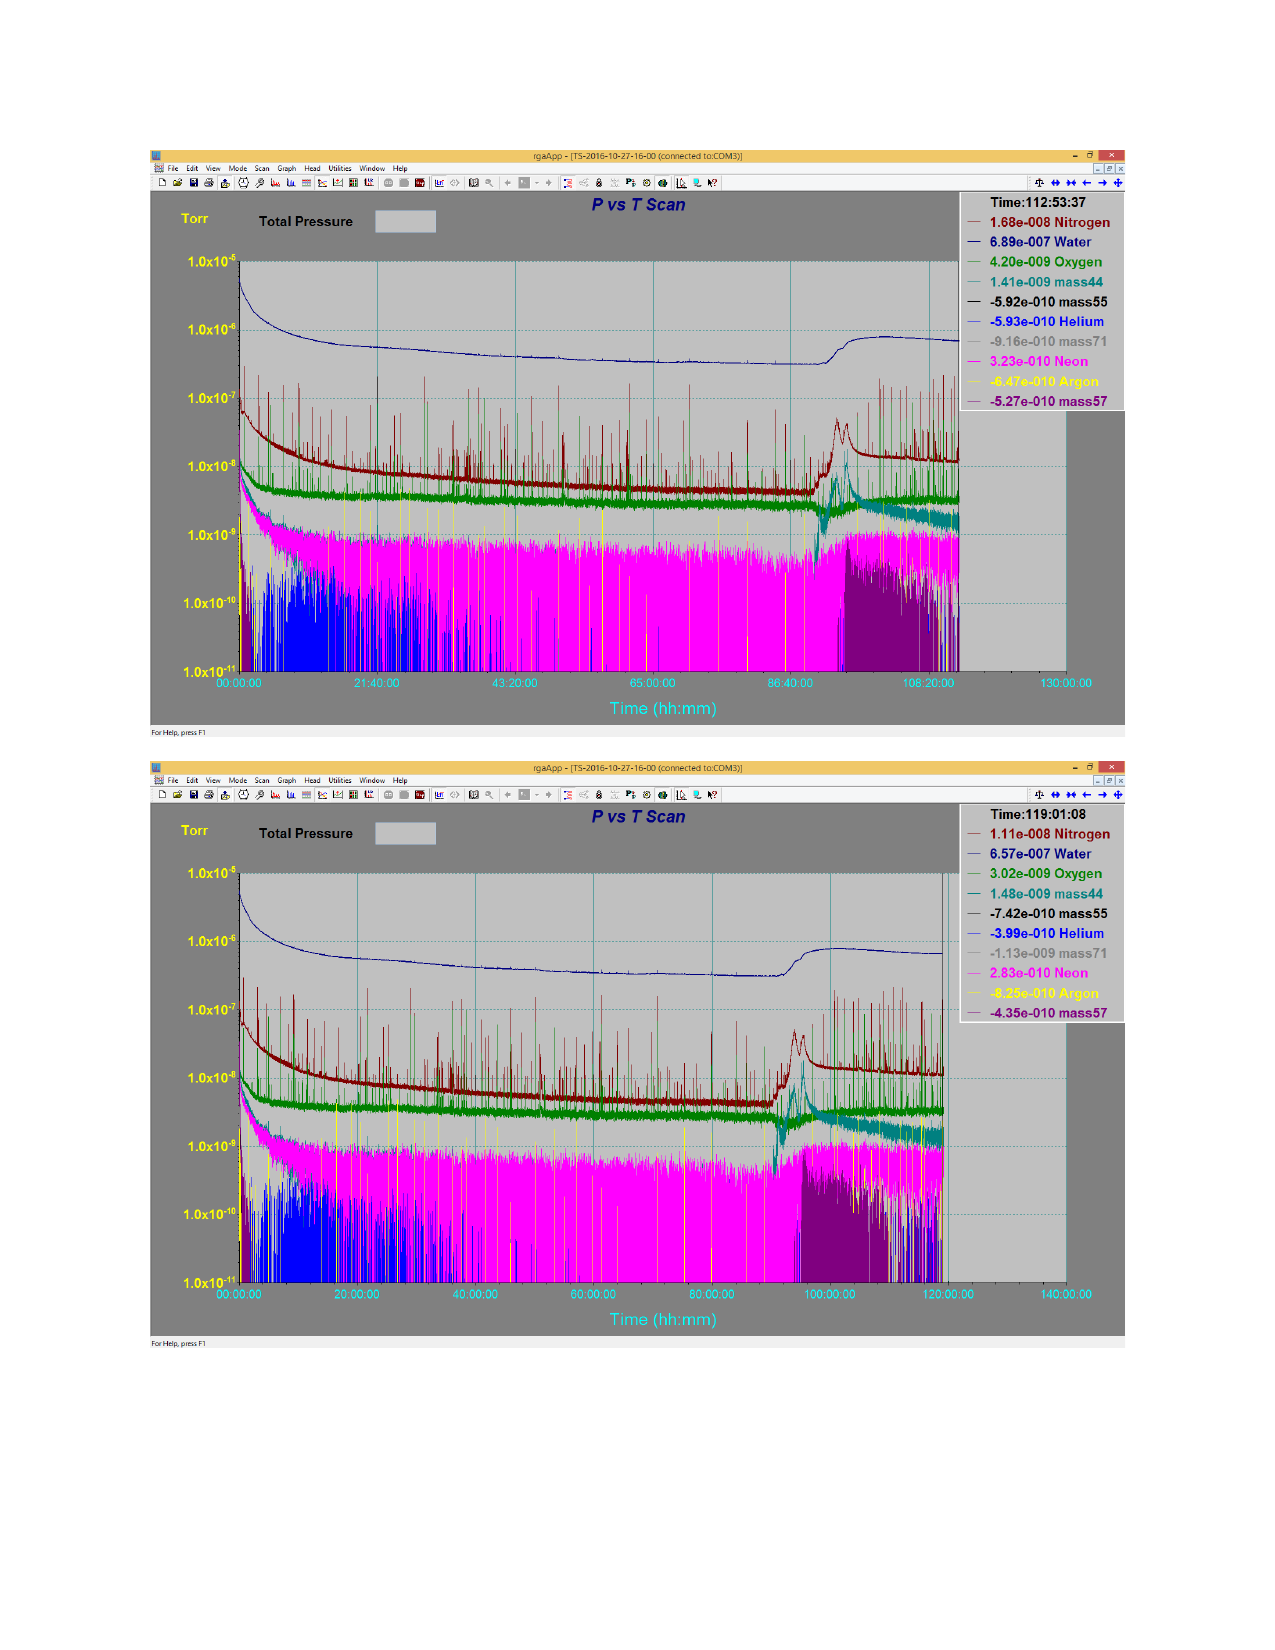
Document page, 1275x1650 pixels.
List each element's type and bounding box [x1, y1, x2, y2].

picture [150, 150, 1125, 737]
picture [150, 761, 1125, 1348]
